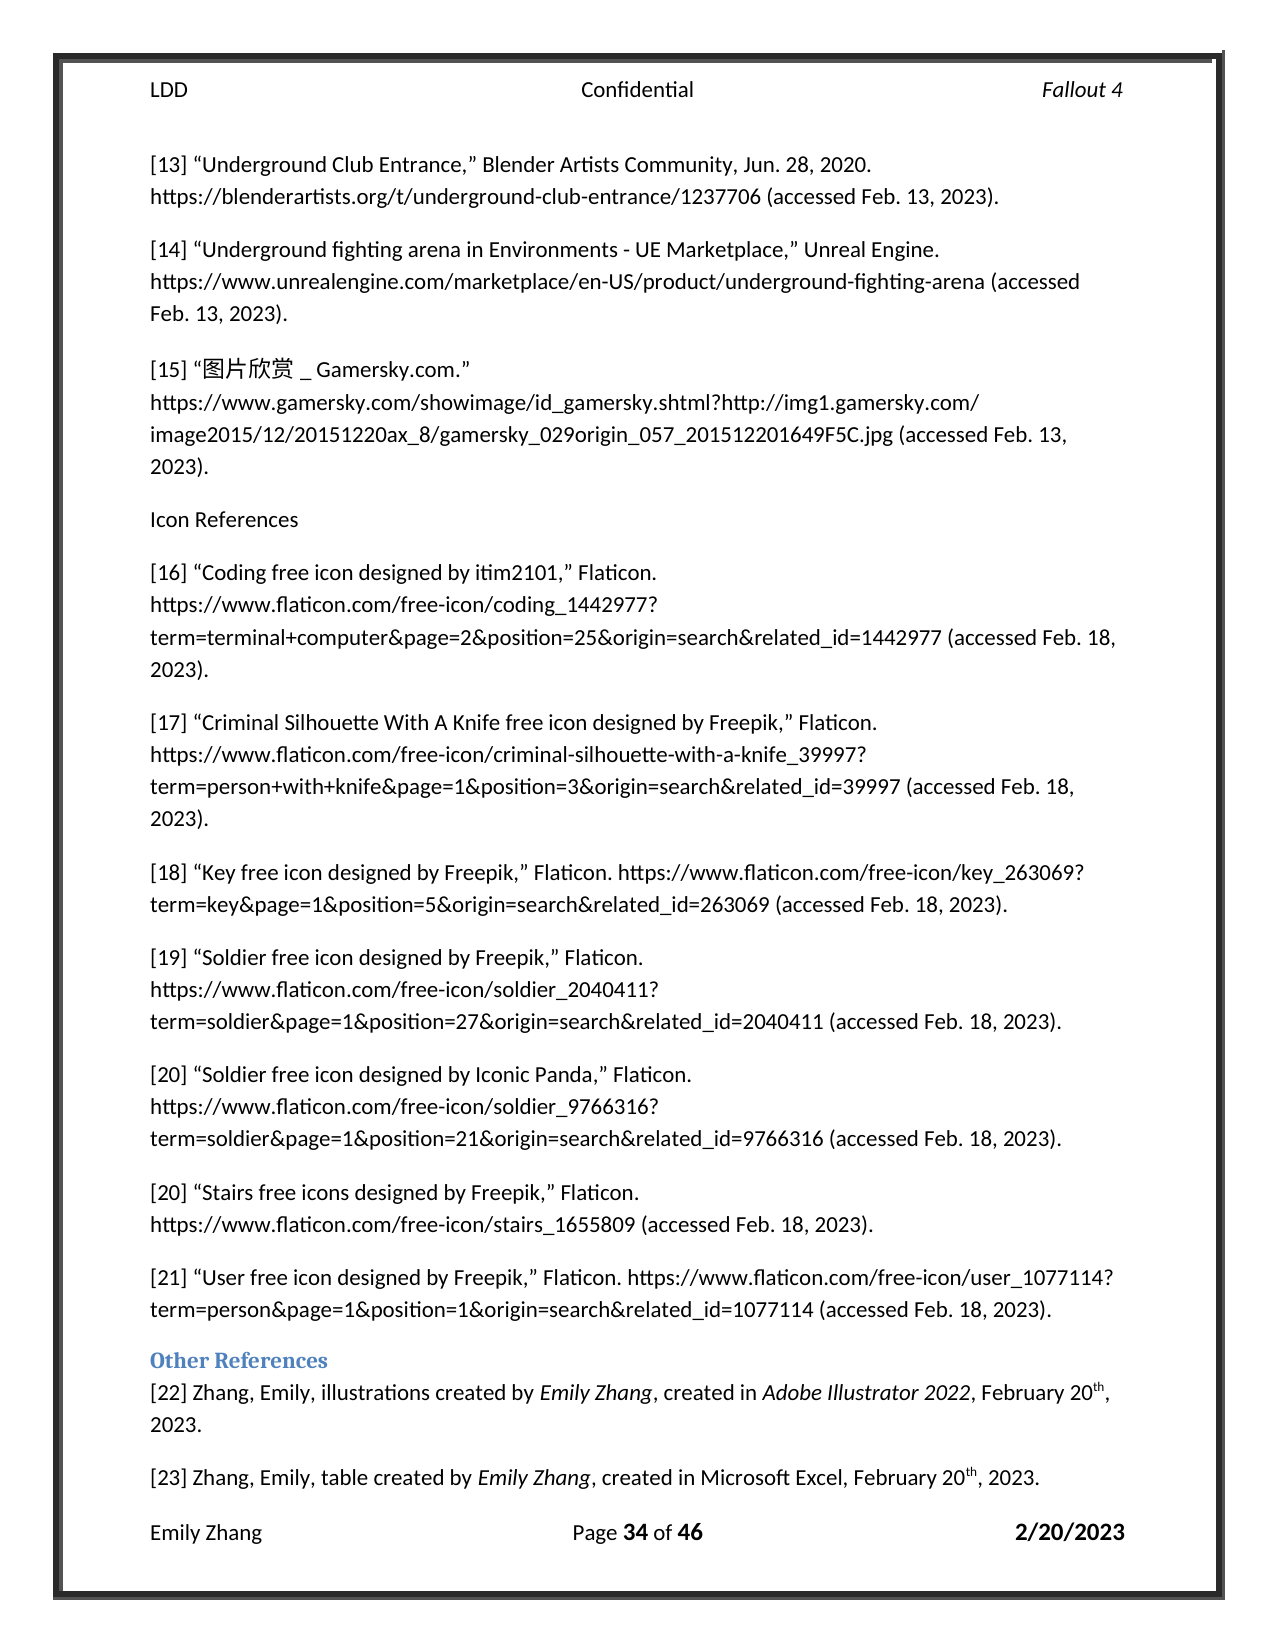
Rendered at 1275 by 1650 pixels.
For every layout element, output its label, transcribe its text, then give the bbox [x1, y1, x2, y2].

text [20] “Soldier free icon designed by Iconic Panda,” Flaticon. https://www.flaticon.com/free-icon/soldier_9766316?term=soldier&page=1&position=21&origin=search&related_id=9766316 (accessed Feb. 18, 2023). [150, 1060, 1125, 1153]
text Icon References [150, 505, 1125, 533]
text [14] “Underground fighting arena in Environments - UE Marketplace,” Unreal Engine. https://www.unrealengine.com/marketplace/en-US/product/underground-fighting-arena (accessed Feb. 13, 2023). [150, 235, 1125, 328]
text [19] “Soldier free icon designed by Freepik,” Flaticon. https://www.flaticon.com/free-icon/soldier_2040411?term=soldier&page=1&position=27&origin=search&related_id=2040411 (accessed Feb. 18, 2023). [150, 943, 1125, 1035]
text [16] “Coding free icon designed by itim2101,” Flaticon. https://www.flaticon.com/free-icon/coding_1442977?term=terminal+computer&page=2&position=25&origin=search&related_id=1442977 (accessed Feb. 18, 2023). [150, 558, 1125, 683]
text [22] Zhang, Emily, illustrations created by Emily Zhang, created in Adobe Illustrator 2022, February 20th, 2023. [150, 1378, 1125, 1438]
text [20] “Stairs free icons designed by Freepik,” Flaticon. https://www.flaticon.com/free-icon/stairs_1655809 (accessed Feb. 18, 2023). [150, 1178, 1125, 1238]
text [15] “图片欣赏 _ Gamersky.com.” https://www.gamersky.com/showimage/id_gamersky.shtml?http://img1.gamersky.com/image2015/12/20151220ax_8/gamersky_029origin_057_201512201649F5C.jpg (accessed Feb. 13, 2023). [150, 353, 1125, 480]
text [21] “User free icon designed by Freepik,” Flaticon. https://www.flaticon.com/free-icon/user_1077114?term=person&page=1&position=1&origin=search&related_id=1077114 (accessed Feb. 18, 2023). [150, 1263, 1125, 1323]
text [13] “Underground Club Entrance,” Blender Artists Community, Jun. 28, 2020. https://blenderartists.org/t/underground-club-entrance/1237706 (accessed Feb. 13, 2023). [150, 150, 1125, 210]
subtitle Other References [150, 1348, 1125, 1374]
text [17] “Criminal Silhouette With A Knife free icon designed by Freepik,” Flaticon. https://www.flaticon.com/free-icon/criminal-silhouette-with-a-knife_39997?term=person+with+knife&page=1&position=3&origin=search&related_id=39997 (accessed Feb. 18, 2023). [150, 708, 1125, 833]
text [23] Zhang, Emily, table created by Emily Zhang, created in Microsoft Excel, February 20th, 2023. [150, 1463, 1125, 1491]
text [18] “Key free icon designed by Freepik,” Flaticon. https://www.flaticon.com/free-icon/key_263069?term=key&page=1&position=5&origin=search&related_id=263069 (accessed Feb. 18, 2023). [150, 858, 1125, 918]
